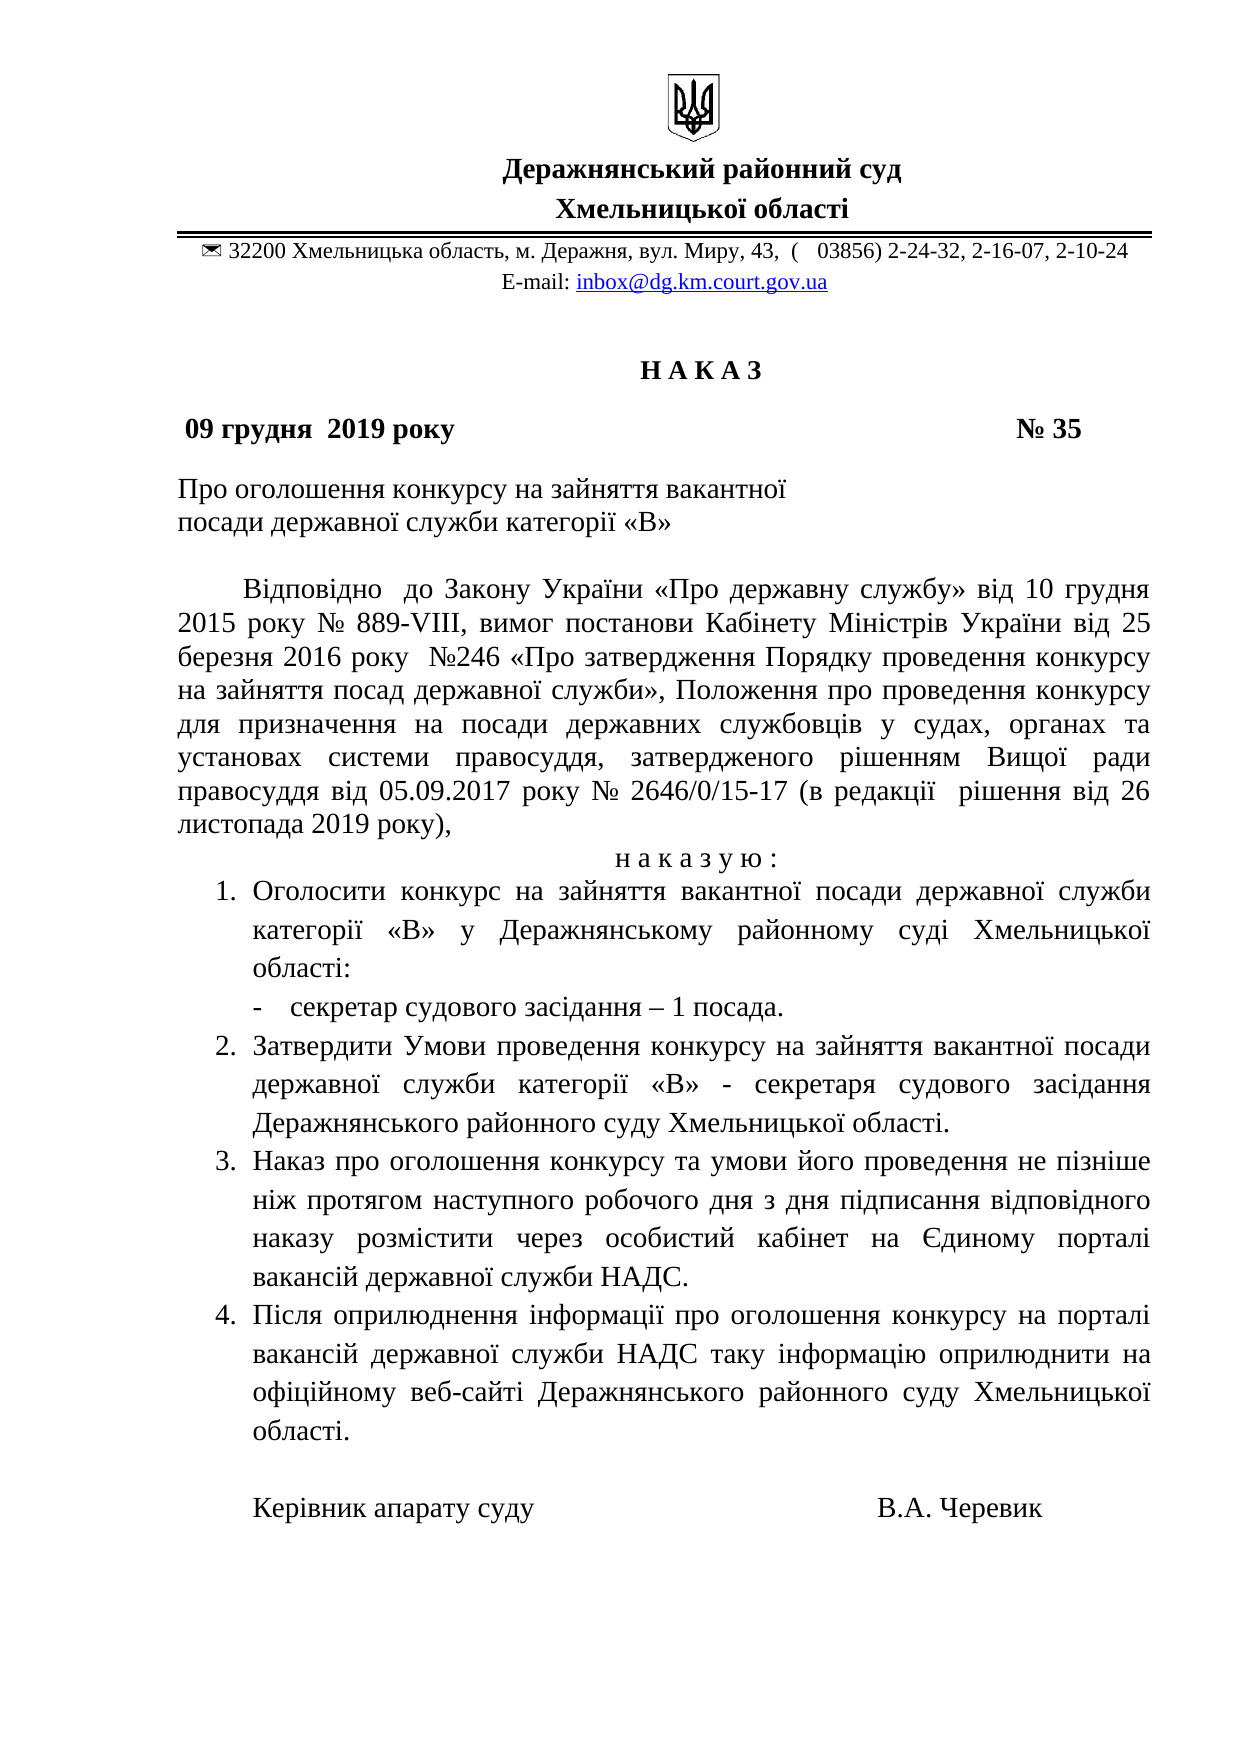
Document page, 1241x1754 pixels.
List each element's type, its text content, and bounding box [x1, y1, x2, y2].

list Затвердити Умови проведення конкурсу на зайняття вакантної посади державної служби категорії «В» - секретаря судового засідання Деражнянського районного суду Хмельницької області. [215, 1028, 1152, 1138]
text E-mail: inbox@dg.km.court.gov.ua [177, 261, 1152, 294]
list Керівник апарату суду В.А. Черевик [252, 1490, 1152, 1524]
text посади державної служби категорії «В» [177, 504, 1152, 538]
subtitle Хмельницької області [177, 191, 1152, 225]
text н а к а з у ю : [177, 840, 1152, 873]
text Н А К А З [250, 354, 1152, 386]
list секретар судового засідання – 1 посада. [252, 989, 1152, 1023]
list Після оприлюднення інформації про оголошення конкурсу на порталі вакансій державної служби НАДС таку інформацію оприлюднити на офіційному веб-сайті Деражнянського районного суду Хмельницької області. [215, 1297, 1152, 1447]
picture [667, 74, 721, 149]
text 09 грудня 2019 року № 35 [462, 411, 1152, 444]
list Наказ про оголошення конкурсу та умови його проведення не пізніше ніж протягом наступного робочого дня з дня підписання відповідного наказу розмістити через особистий кабінет на Єдиному порталі вакансій державної служби НАДС. [215, 1143, 1152, 1292]
text 32200 Хмельницька область, м. Деражня, вул. Миру, 43, (03856) 2-24-32, 2-16-07, 2-10-24 [177, 238, 1152, 261]
text Про оголошення конкурсу на зайняття вакантної [177, 471, 1152, 504]
list Оголосити конкурс на зайняття вакантної посади державної служби категорії «В» у Деражнянському районному суді Хмельницької області: [215, 873, 1152, 984]
text Відповідно до Закону України «Про державну службу» від 10 грудня 2015 року № 889-VIII, вимог постанови Кабінету Міністрів України від 25 березня 2016 року №246 «Про затвердження Порядку проведення конкурсу на зайняття посад державної служби», Положення про проведення конкурсу для призначення на посади державних службовців у судах, органах та установах системи правосуддя, затвердженого рішенням Вищої ради правосуддя від 05.09.2017 року № 2646/0/15-17 (в редакції рішення від 26 листопада 2019 року), [177, 572, 1152, 840]
subtitle Деражнянський районний суд [177, 152, 1152, 185]
